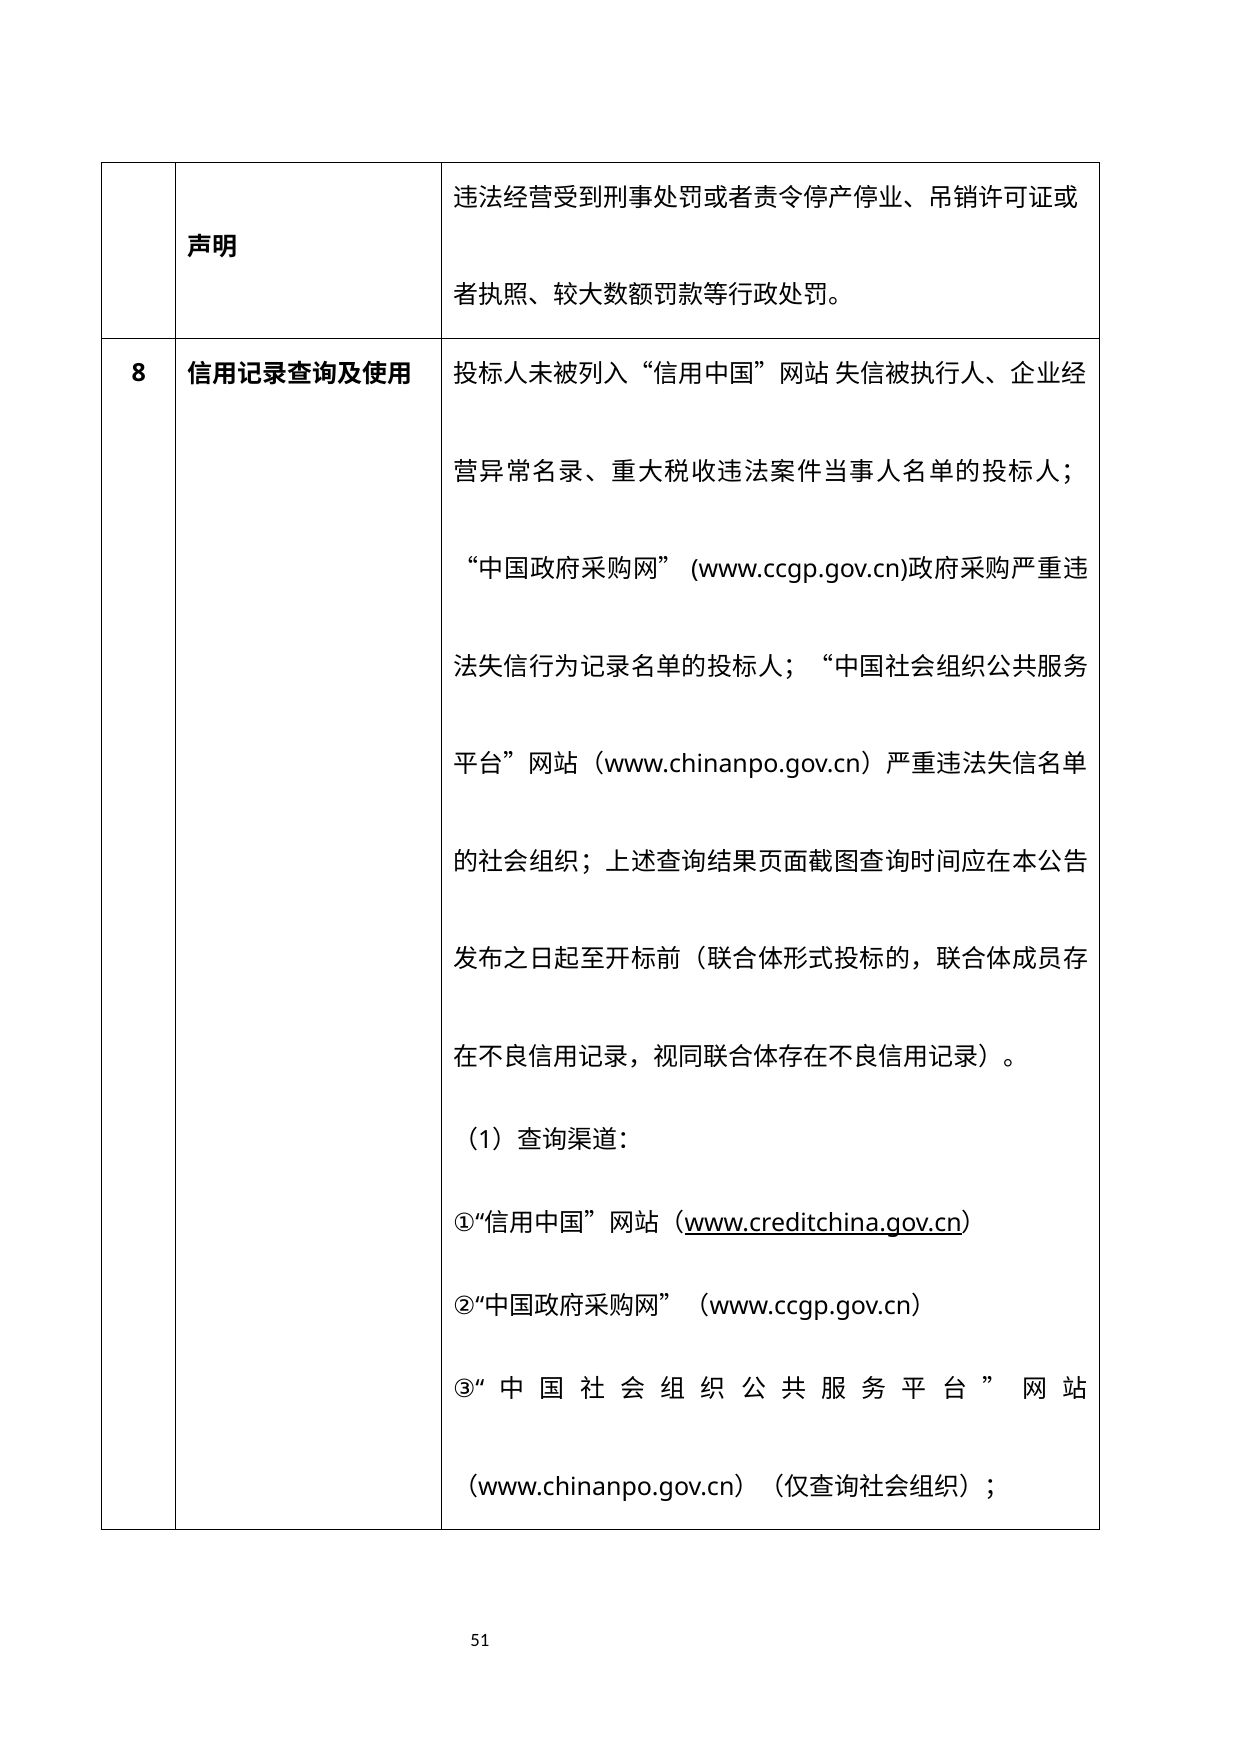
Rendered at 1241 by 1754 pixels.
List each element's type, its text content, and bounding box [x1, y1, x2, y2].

table_cell 信用记录查询及使用 [176, 339, 441, 1529]
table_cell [176, 163, 441, 338]
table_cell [442, 339, 1099, 1529]
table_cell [442, 163, 1099, 338]
table_cell 8 [102, 339, 175, 1529]
table_cell 7 [102, 163, 175, 338]
